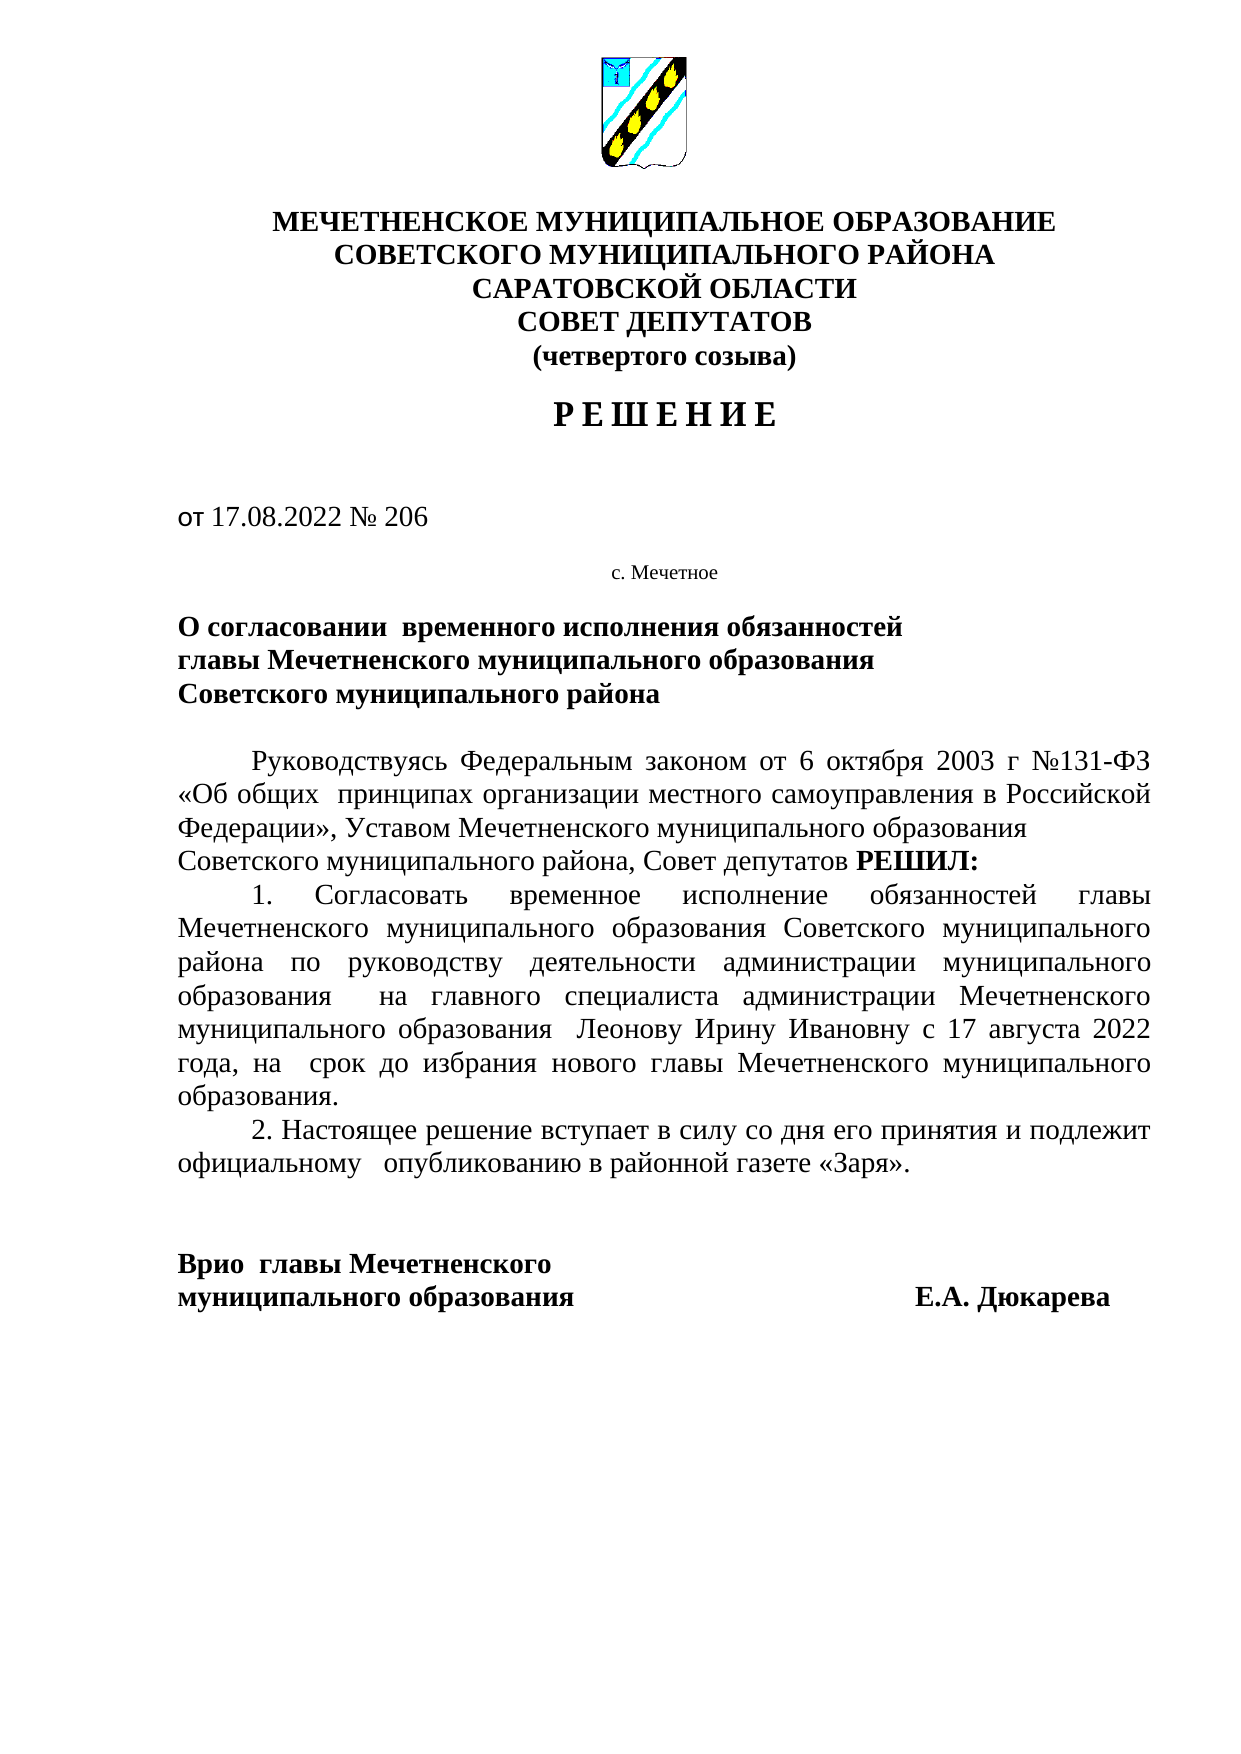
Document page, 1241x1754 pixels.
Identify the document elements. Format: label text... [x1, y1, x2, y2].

text СОВЕТСКОГО МУНИЦИПАЛЬНОГО РАЙОНА [177, 237, 1152, 271]
text Советского муниципального района [177, 676, 1152, 709]
list 2. Настоящее решение вступает в силу со дня его принятия и подлежит официальному опубликованию в районной газете «Заря». [177, 1112, 1152, 1179]
text с. Мечетное [177, 560, 1152, 584]
text СОВЕТ ДЕПУТАТОВ [177, 304, 1152, 338]
list муниципального образования Е.А. Дюкарева [177, 1279, 1152, 1313]
text Руководствуясь Федеральным законом от 6 октября 2003 г №131-ФЗ «Об общих принципах организации местного самоуправления в Российской Федерации», Уставом Мечетненского муниципального образования [177, 743, 1152, 843]
text главы Мечетненского муниципального образования [177, 642, 1152, 676]
text (четвертого созыва) [177, 338, 1152, 371]
text Р Е Ш Е Н И Е [177, 396, 1152, 435]
text САРАТОВСКОЙ ОБЛАСТИ [177, 271, 1152, 304]
text О согласовании временного исполнения обязанностей [177, 609, 1152, 642]
text от 17.08.2022 № 206 [177, 498, 1152, 534]
text МЕЧЕТНЕНСКОЕ МУНИЦИПАЛЬНОЕ ОБРАЗОВАНИЕ [177, 206, 1152, 237]
list Врио главы Мечетненского [177, 1246, 1152, 1279]
text Советского муниципального района, Совет депутатов РЕШИЛ: [177, 843, 1152, 877]
list 1. Согласовать временное исполнение обязанностей главы Мечетненского муниципального образования Советского муниципального района по руководству деятельности администрации муниципального образования на главного специалиста администрации Мечетненского муниципального образования Леонову Ирину Ивановну с 17 августа 2022 года, на срок до избрания нового главы Мечетненского муниципального образования. [177, 877, 1152, 1112]
